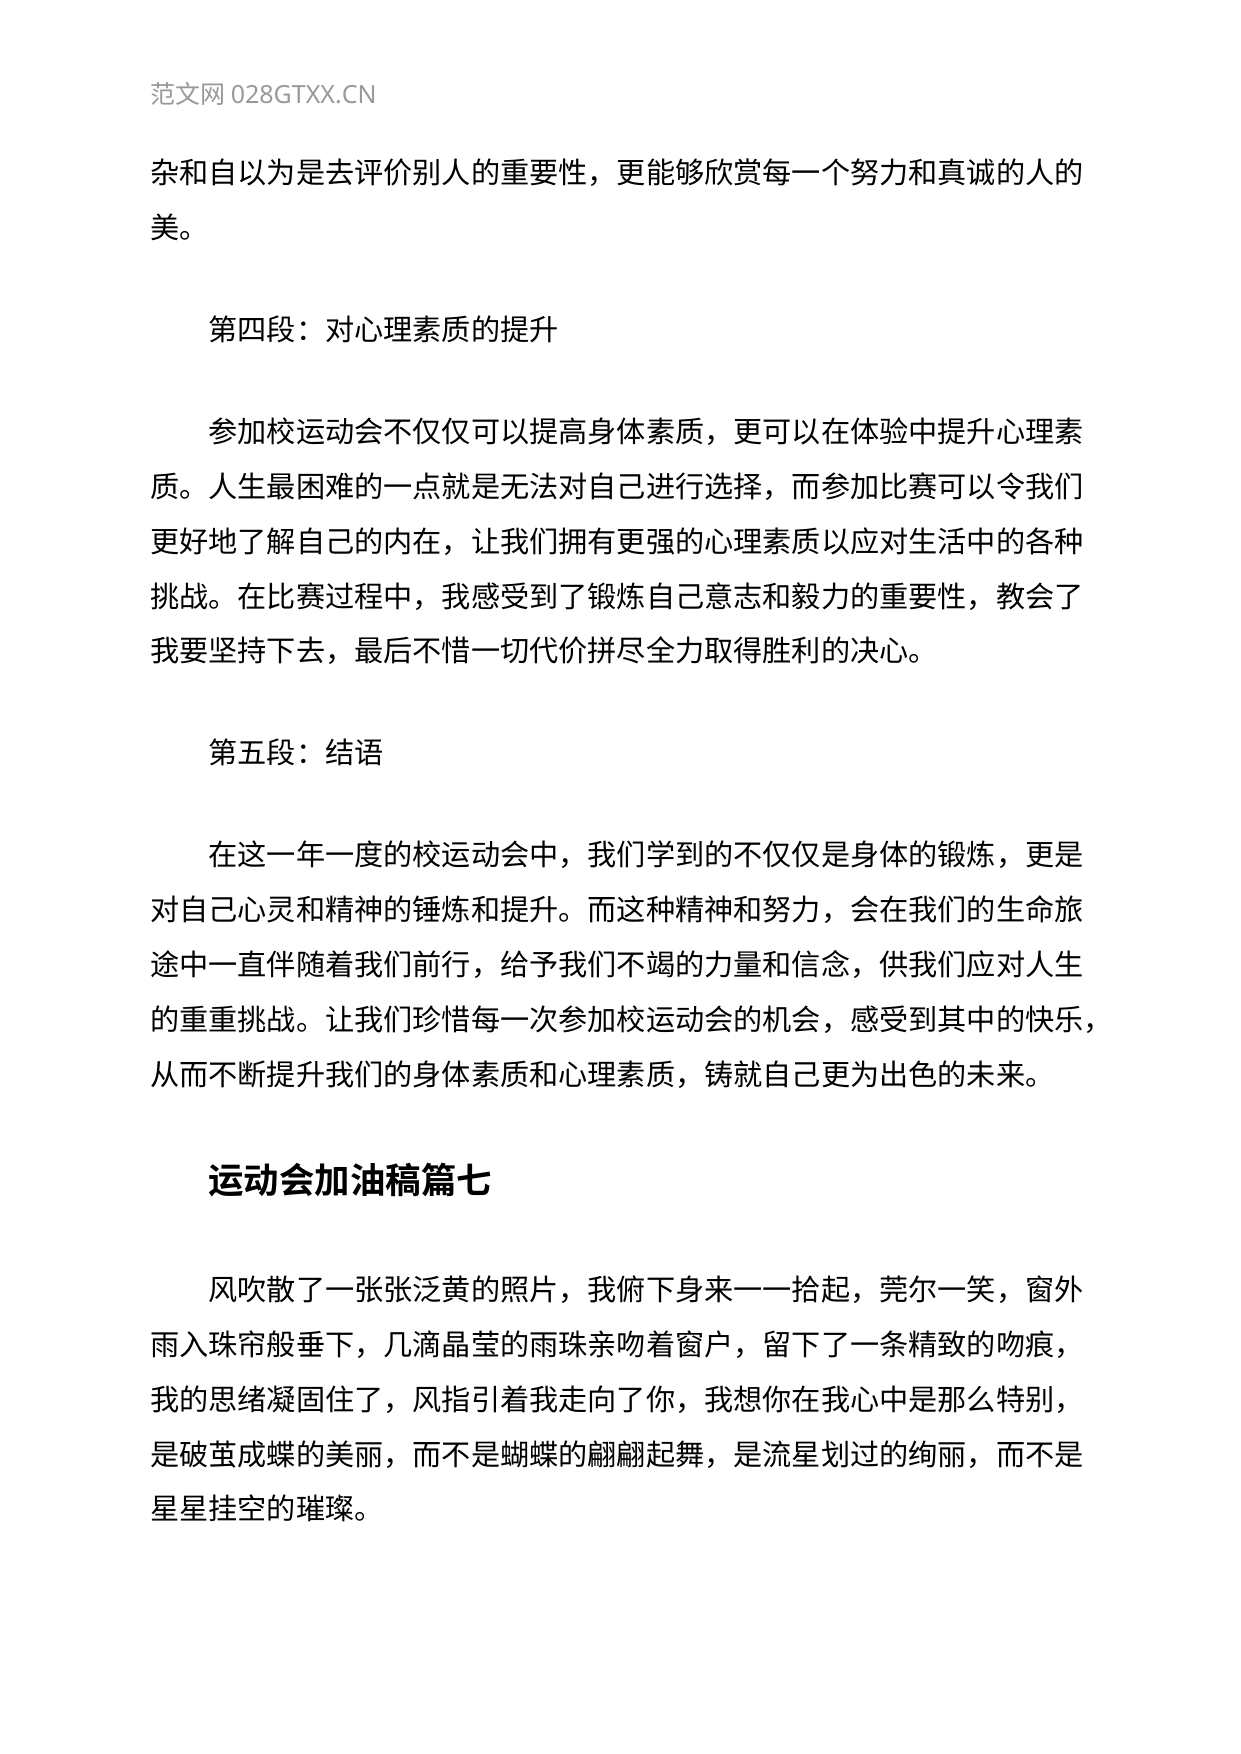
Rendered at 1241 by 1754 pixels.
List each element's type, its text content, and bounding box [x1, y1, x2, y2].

text 参加校运动会不仅仅可以提高身体素质，更可以在体验中提升心理素质。人生最困难的一点就是无法对自己进行选择，而参加比赛可以令我们更好地了解自己的内在，让我们拥有更强的心理素质以应对生活中的各种挑战。在比赛过程中，我感受到了锻炼自己意志和毅力的重要性，教会了我要坚持下去，最后不惜一切代价拼尽全力取得胜利的决心。 [150, 408, 1090, 670]
text 运动会加油稿篇七 [150, 1153, 1090, 1204]
text 风吹散了一张张泛黄的照片，我俯下身来一一拾起，莞尔一笑，窗外雨入珠帘般垂下，几滴晶莹的雨珠亲吻着窗户，留下了一条精致的吻痕，我的思绪凝固住了，风指引着我走向了你，我想你在我心中是那么特别，是破茧成蝶的美丽，而不是蝴蝶的翩翩起舞，是流星划过的绚丽，而不是星星挂空的璀璨。 [150, 1266, 1090, 1528]
text 在这一年一度的校运动会中，我们学到的不仅仅是身体的锻炼，更是对自己心灵和精神的锤炼和提升。而这种精神和努力，会在我们的生命旅途中一直伴随着我们前行，给予我们不竭的力量和信念，供我们应对人生的重重挑战。让我们珍惜每一次参加校运动会的机会，感受到其中的快乐，从而不断提升我们的身体素质和心理素质，铸就自己更为出色的未来。 [150, 832, 1090, 1093]
text 第五段：结语 [150, 730, 1090, 772]
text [150, 150, 1090, 247]
text 第四段：对心理素质的提升 [150, 307, 1090, 349]
